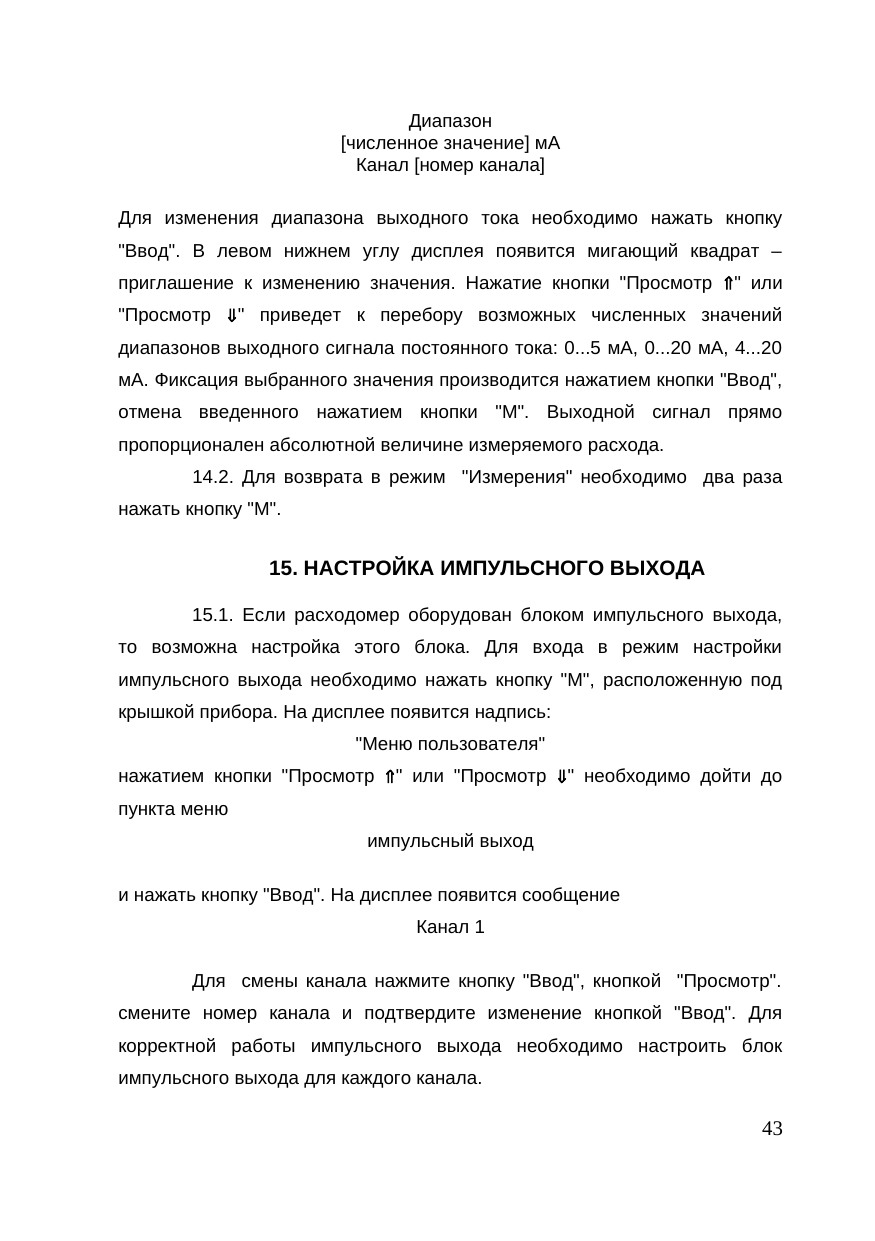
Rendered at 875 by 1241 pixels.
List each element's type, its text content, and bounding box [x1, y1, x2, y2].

text Канал [номер канала] [118, 153, 782, 175]
text Диапазон [118, 110, 782, 132]
text импульсный выход [118, 830, 782, 851]
text Для смены канала нажмите кнопку "Ввод", кнопкой "Просмотр". смените номер канала и подтвердите изменение кнопкой "Ввод". Для корректной работы импульсного выхода необходимо настроить блок импульсного выхода для каждого канала. [118, 970, 782, 1088]
text 14.2. Для возврата в режим "Измерения" необходимо два раза нажать кнопку "М". [118, 466, 782, 519]
text [численное значение] мА [118, 132, 782, 153]
text 15.1. Если расходомер оборудован блоком импульсного выхода, то возможна настройка этого блока. Для входа в режим настройки импульсного выхода необходимо нажать кнопку "М", расположенную под крышкой прибора. На дисплее появится надпись: [118, 604, 782, 722]
text Для изменения диапазона выходного тока необходимо нажать кнопку "Ввод". В левом нижнем углу дисплея появится мигающий квадрат – приглашение к изменению значения. Нажатие кнопки "Просмотр " или "Просмотр " приведет к перебору возможных численных значений диапазонов выходного сигнала постоянного тока: 0...5 мА, 0...20 мА, 4...20 мА. Фиксация выбранного значения производится нажатием кнопки "Ввод", отмена введенного нажатием кнопки "М". Выходной сигнал прямо пропорционален абсолютной величине измеряемого расхода. [118, 207, 782, 455]
text нажатием кнопки "Просмотр " или "Просмотр " необходимо дойти до пункта меню [118, 765, 782, 819]
text Канал 1 [118, 916, 782, 938]
text и нажать кнопку "Ввод". На дисплее появится сообщение [118, 884, 782, 905]
subtitle 15. НАСТРОЙКА ИМПУЛЬСНОГО ВЫХОДА [118, 555, 782, 579]
text "Меню пользователя" [118, 733, 782, 754]
